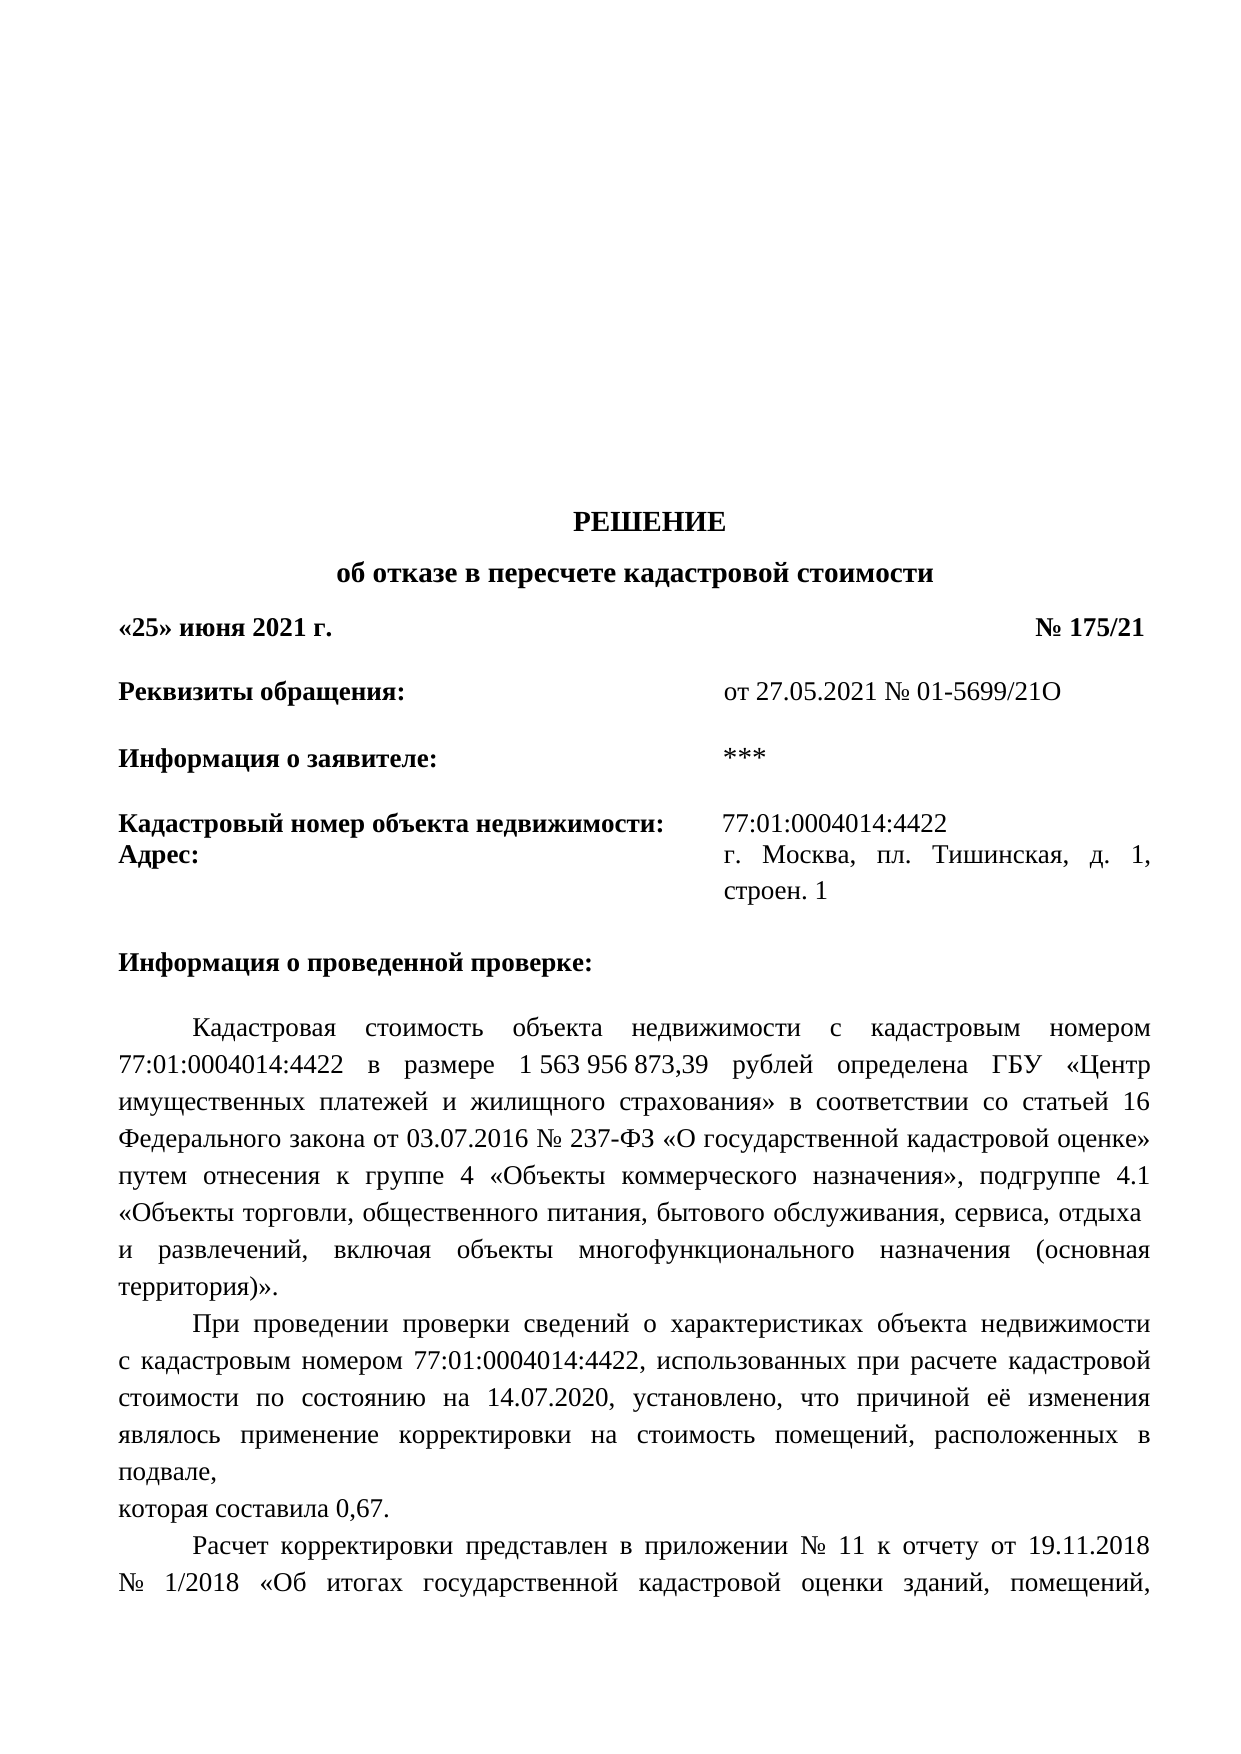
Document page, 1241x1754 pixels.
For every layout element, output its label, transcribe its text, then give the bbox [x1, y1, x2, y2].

text РЕШЕНИЕ [148, 504, 1152, 538]
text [118, 1529, 1152, 1597]
text Информация о заявителе: *** [118, 740, 1152, 774]
text Адрес: г. Москва, пл. Тишинская, д. 1, строен. 1 [118, 838, 1152, 905]
text Кадастровая стоимость объекта недвижимости с кадастровым номером 77:01:0004014:4422 в размере 1 563 956 873,39 рублей определена ГБУ «Центр имущественных платежей и жилищного страхования» в соответствии со статьей 16 Федерального закона от 03.07.2016 № 237-ФЗ «О государственной кадастровой оценке» путем отнесения к группе 4 «Объекты коммерческого назначения», подгруппе 4.1 «Объекты торговли, общественного питания, бытового обслуживания, сервиса, отдыха и развлечений, включая объекты многофункционального назначения (основная территория)». [118, 1011, 1152, 1301]
text Информация о проведенной проверке: [118, 946, 1152, 978]
text Кадастровый номер объекта недвижимости: 77:01:0004014:4422 [118, 807, 1152, 838]
text об отказе в пересчете кадастровой стоимости [118, 556, 1152, 589]
text Реквизиты обращения: от 27.05.2021 № 01-5699/21О [118, 676, 1152, 707]
text «25» июня 2021 г. № 175/21 [118, 611, 1152, 642]
text При проведении проверки сведений о характеристиках объекта недвижимости с кадастровым номером 77:01:0004014:4422, использованных при расчете кадастровой стоимости по состоянию на 14.07.2020, установлено, что причиной её изменения являлось применение корректировки на стоимость помещений, расположенных в подвале, которая составила 0,67. [118, 1307, 1152, 1523]
